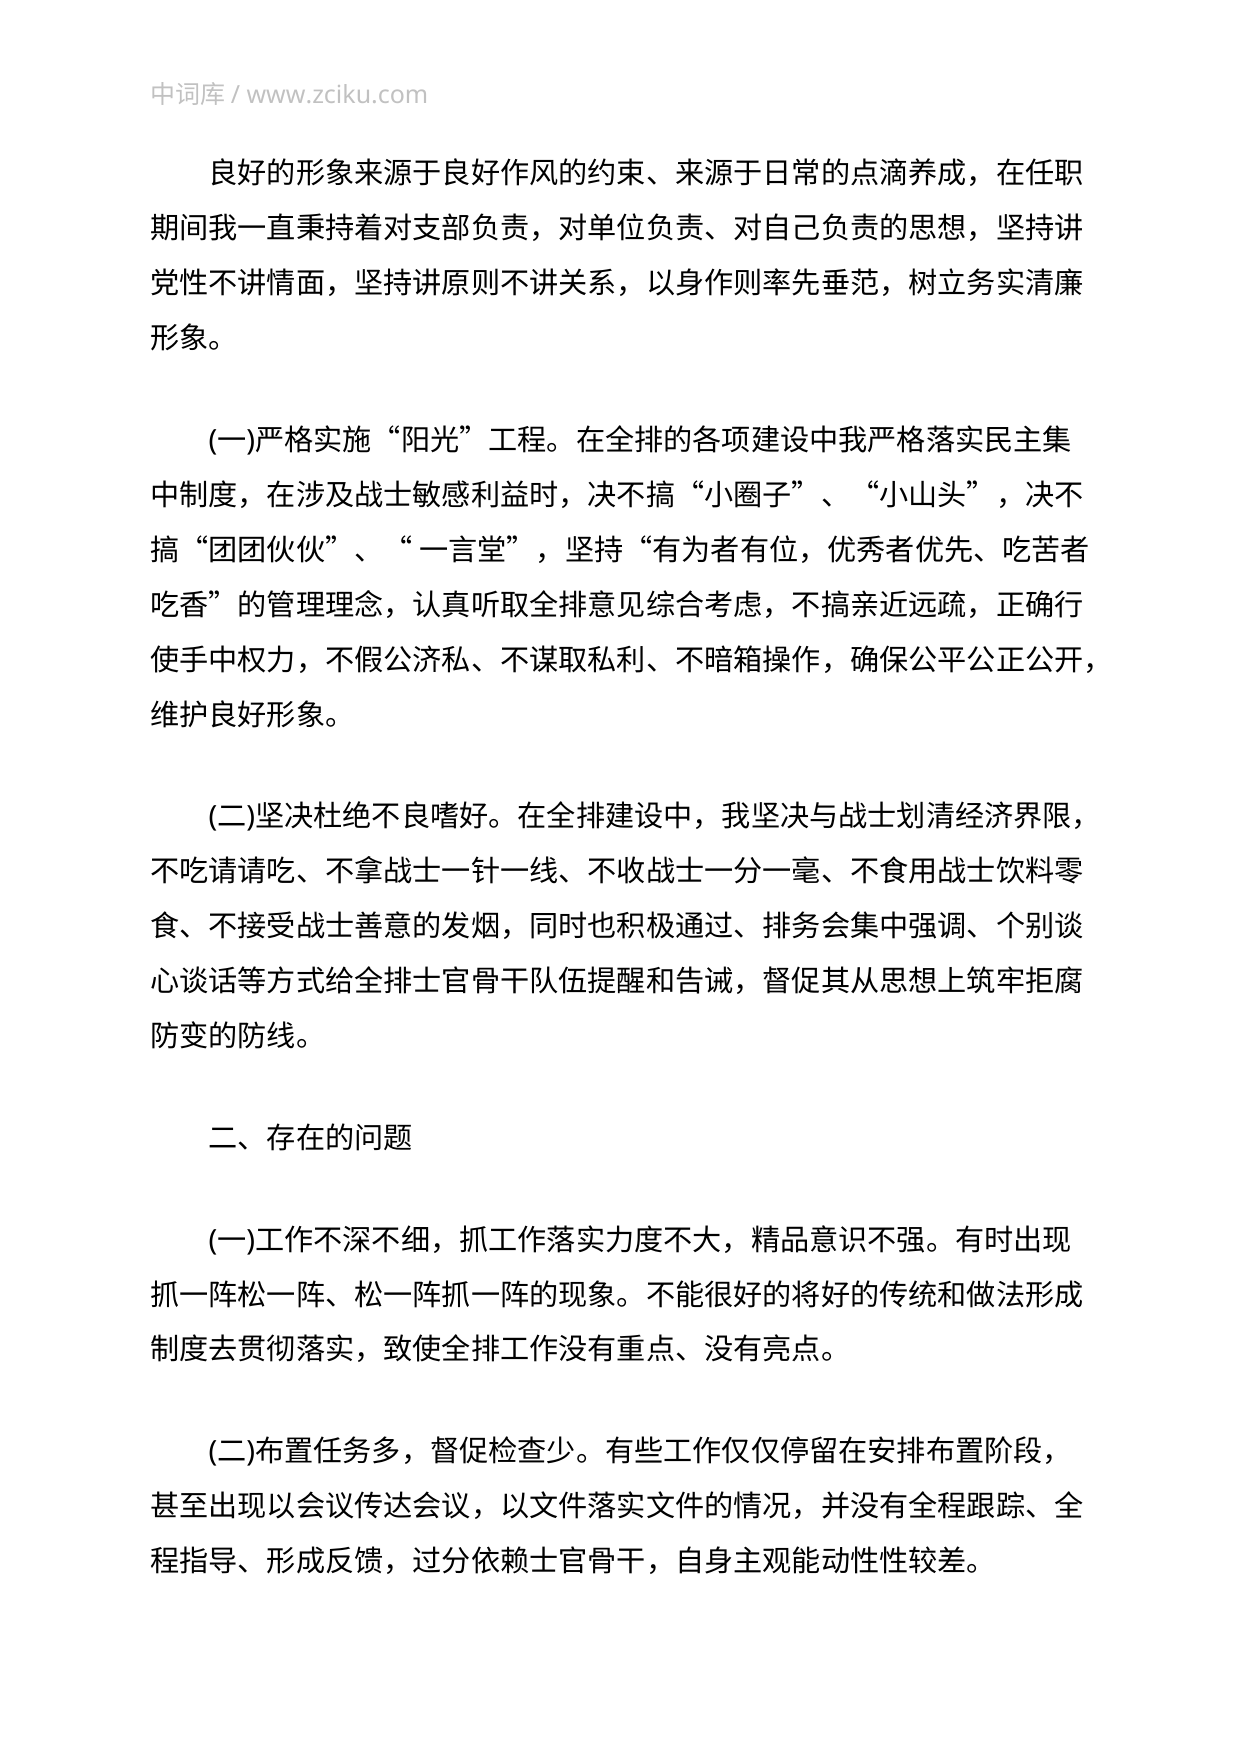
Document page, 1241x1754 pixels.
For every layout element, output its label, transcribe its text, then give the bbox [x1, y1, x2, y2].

text (二)坚决杜绝不良嗜好。在全排建设中，我坚决与战士划清经济界限，不吃请请吃、不拿战士一针一线、不收战士一分一毫、不食用战士饮料零食、不接受战士善意的发烟，同时也积极通过、排务会集中强调、个别谈心谈话等方式给全排士官骨干队伍提醒和告诫，督促其从思想上筑牢拒腐防变的防线。 [150, 793, 1090, 1055]
text (一)严格实施“阳光”工程。在全排的各项建设中我严格落实民主集中制度，在涉及战士敏感利益时，决不搞“小圈子”、“小山头”，决不搞“团团伙伙”、“ 一言堂”，坚持“有为者有位，优秀者优先、吃苦者吃香”的管理理念，认真听取全排意见综合考虑，不搞亲近远疏，正确行使手中权力，不假公济私、不谋取私利、不暗箱操作，确保公平公正公开，维护良好形象。 [150, 416, 1090, 733]
text 二、存在的问题 [150, 1114, 1090, 1157]
text (二)布置任务多，督促检查少。有些工作仅仅停留在安排布置阶段，甚至出现以会议传达会议，以文件落实文件的情况，并没有全程跟踪、全程指导、形成反馈，过分依赖士官骨干，自身主观能动性性较差。 [150, 1428, 1090, 1580]
text 良好的形象来源于良好作风的约束、来源于日常的点滴养成，在任职期间我一直秉持着对支部负责，对单位负责、对自己负责的思想，坚持讲党性不讲情面，坚持讲原则不讲关系，以身作则率先垂范，树立务实清廉形象。 [150, 150, 1090, 357]
text (一)工作不深不细，抓工作落实力度不大，精品意识不强。有时出现抓一阵松一阵、松一阵抓一阵的现象。不能很好的将好的传统和做法形成制度去贯彻落实，致使全排工作没有重点、没有亮点。 [150, 1216, 1090, 1368]
